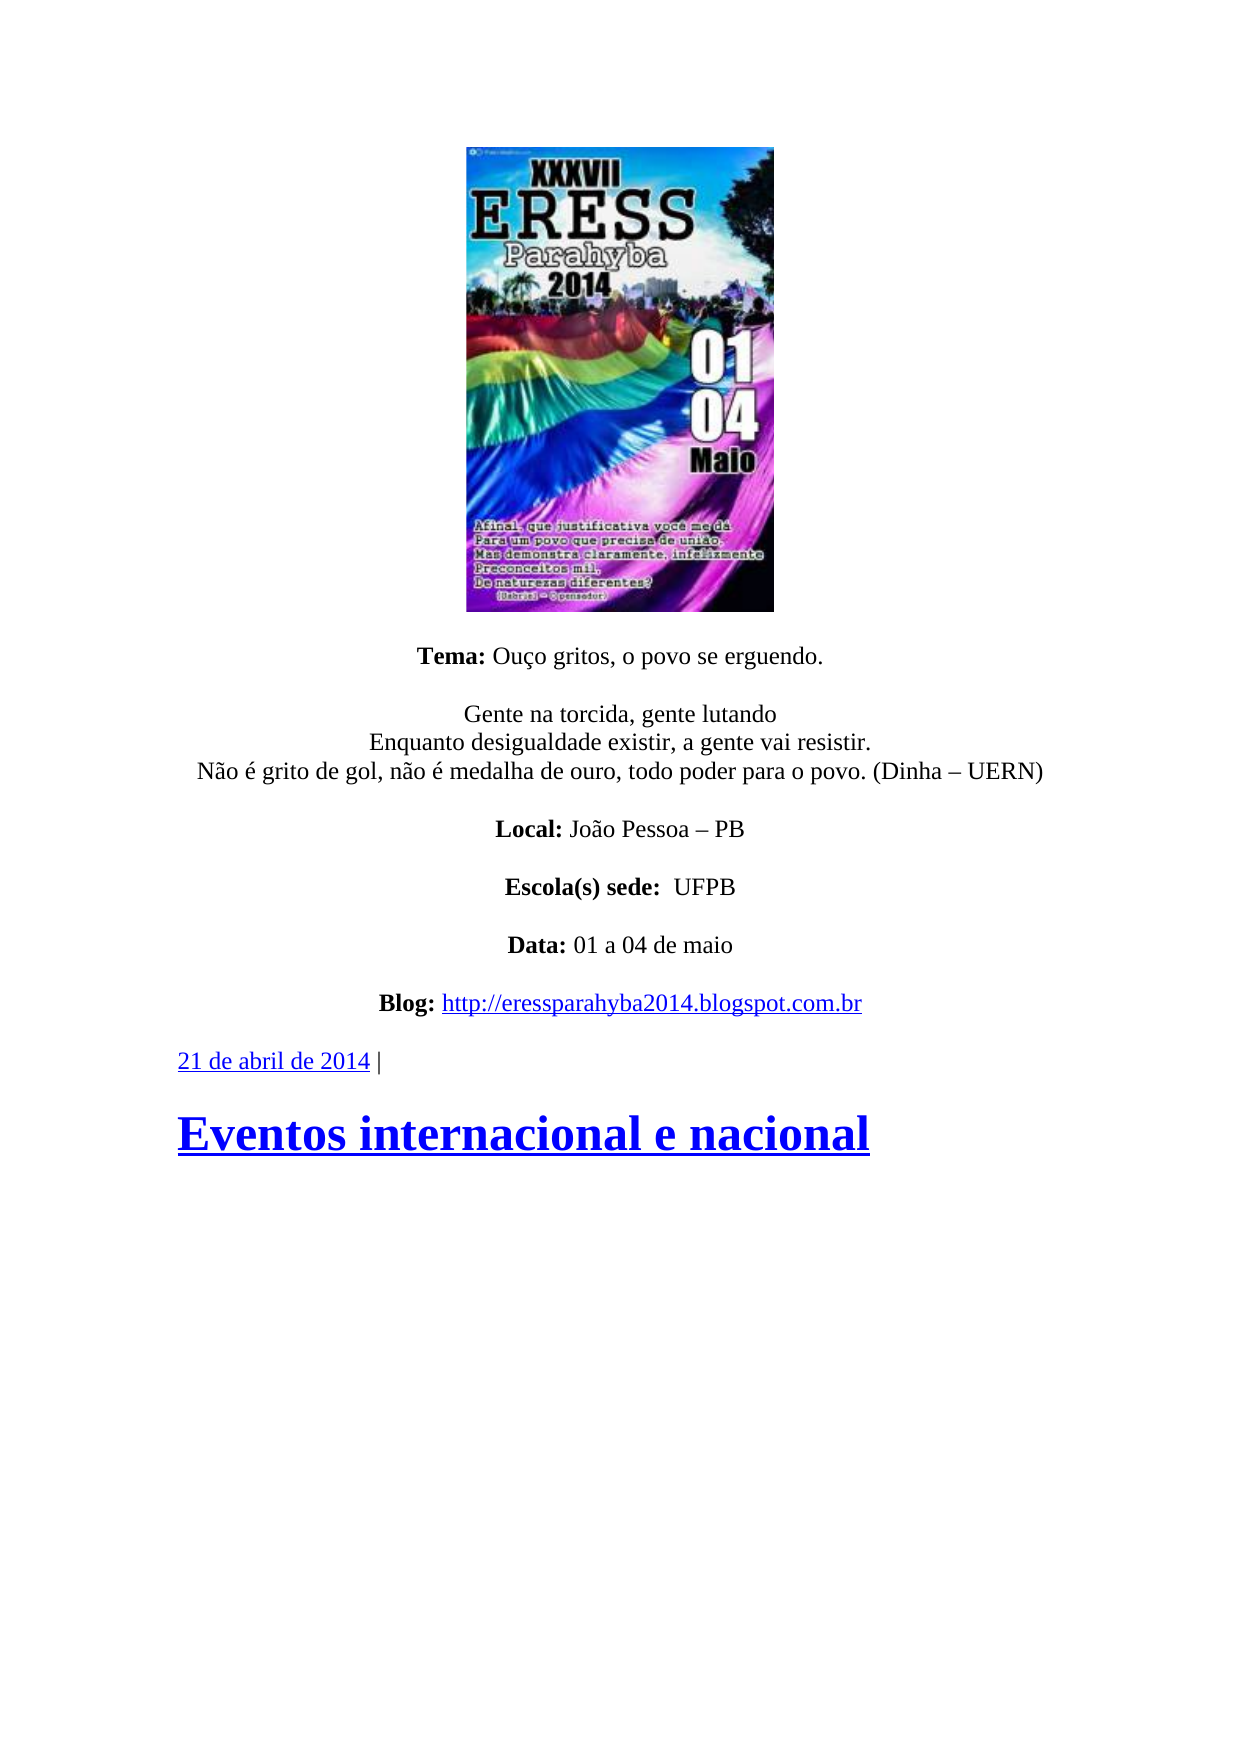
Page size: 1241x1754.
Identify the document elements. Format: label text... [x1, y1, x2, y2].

text 21 de abril de 2014 | [177, 1046, 1063, 1074]
text Escola(s) sede: UFPB [177, 872, 1063, 901]
picture [466, 147, 774, 612]
text Gente na torcida, gente lutando Enquanto desigualdade existir, a gente vai resistir. Não é grito de gol, não é medalha de ouro, todo poder para o povo. (Dinha – UERN) [177, 699, 1063, 785]
text Data: 01 a 04 de maio [177, 930, 1063, 959]
text Local: João Pessoa – PB [177, 814, 1063, 843]
text Blog: http://eressparahyba2014.blogspot.com.br [177, 988, 1063, 1017]
text Eventos internacional e nacional [177, 1104, 1063, 1161]
text Tema: Ouço gritos, o povo se erguendo. [177, 641, 1063, 669]
